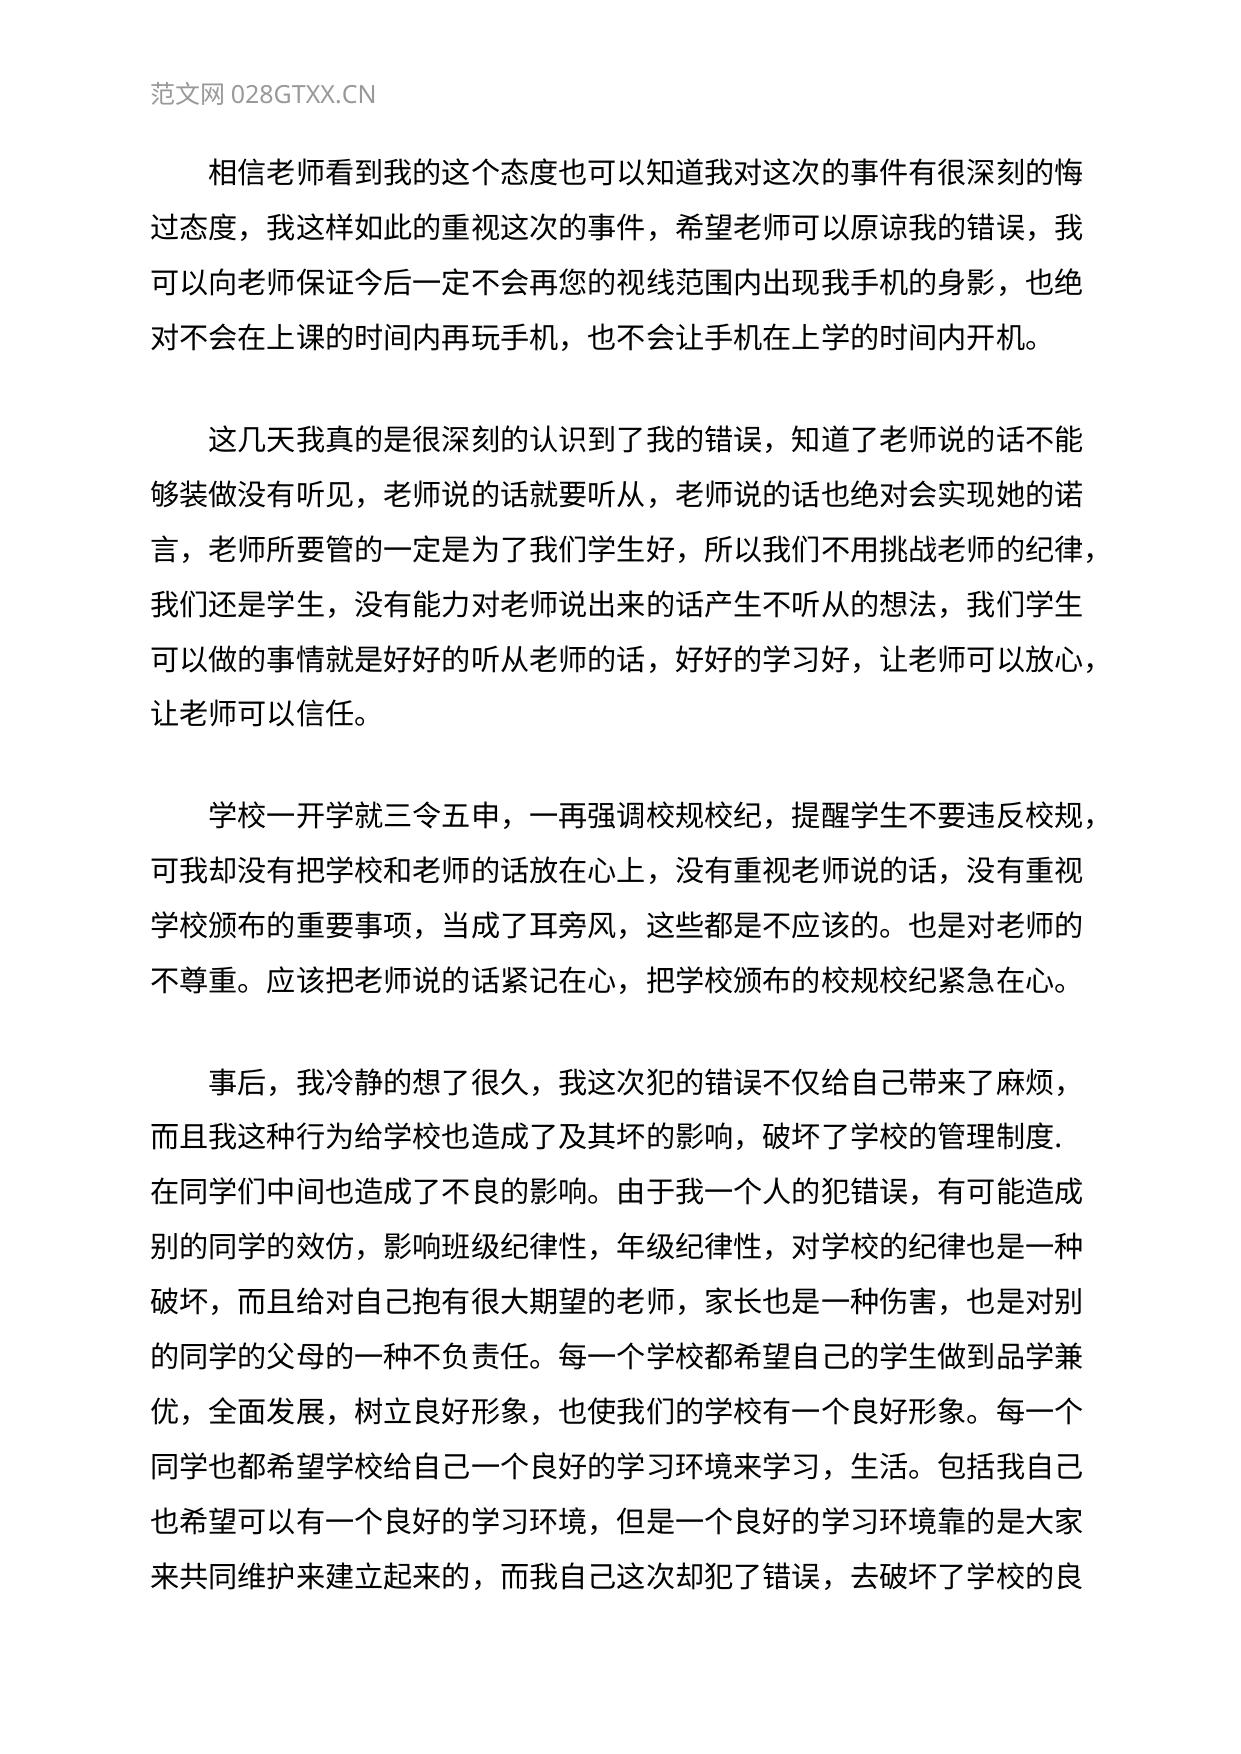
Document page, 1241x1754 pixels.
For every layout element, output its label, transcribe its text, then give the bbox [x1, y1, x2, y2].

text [150, 1059, 1090, 1596]
text 相信老师看到我的这个态度也可以知道我对这次的事件有很深刻的悔过态度，我这样如此的重视这次的事件，希望老师可以原谅我的错误，我可以向老师保证今后一定不会再您的视线范围内出现我手机的身影，也绝对不会在上课的时间内再玩手机，也不会让手机在上学的时间内开机。 [150, 150, 1090, 357]
text 学校一开学就三令五申，一再强调校规校纪，提醒学生不要违反校规，可我却没有把学校和老师的话放在心上，没有重视老师说的话，没有重视学校颁布的重要事项，当成了耳旁风，这些都是不应该的。也是对老师的不尊重。应该把老师说的话紧记在心，把学校颁布的校规校纪紧急在心。 [150, 793, 1090, 1000]
text 这几天我真的是很深刻的认识到了我的错误，知道了老师说的话不能够装做没有听见，老师说的话就要听从，老师说的话也绝对会实现她的诺言，老师所要管的一定是为了我们学生好，所以我们不用挑战老师的纪律，我们还是学生，没有能力对老师说出来的话产生不听从的想法，我们学生可以做的事情就是好好的听从老师的话，好好的学习好，让老师可以放心，让老师可以信任。 [150, 416, 1090, 733]
